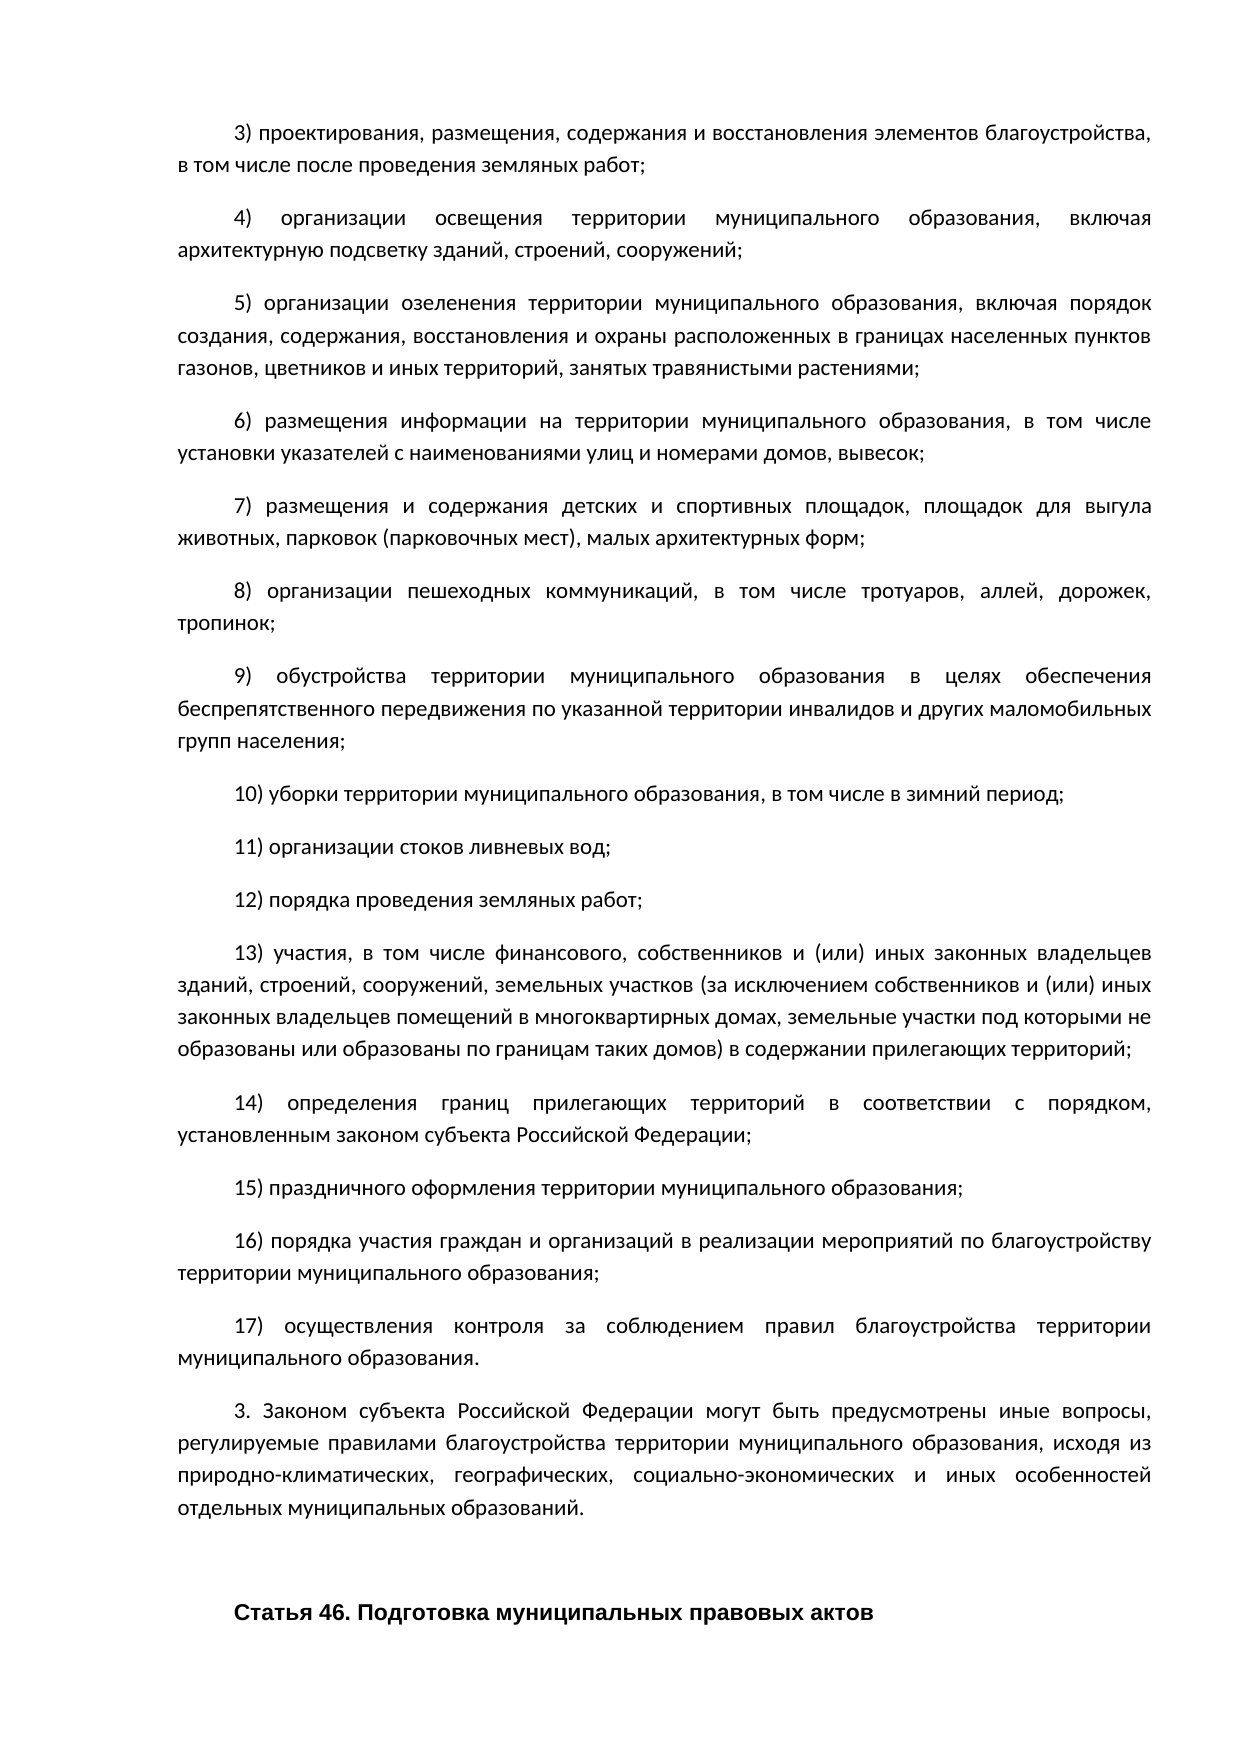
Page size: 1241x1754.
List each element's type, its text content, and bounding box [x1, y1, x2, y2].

text 15) праздничного оформления территории муниципального образования; [177, 1173, 1152, 1201]
text 3. Законом субъекта Российской Федерации могут быть предусмотрены иные вопросы, регулируемые правилами благоустройства территории муниципального образования, исходя из природно-климатических, географических, социально-экономических и иных особенностей отдельных муниципальных образований. [177, 1396, 1152, 1521]
text 3) проектирования, размещения, содержания и восстановления элементов благоустройства, в том числе после проведения земляных работ; [177, 118, 1152, 178]
text 12) порядка проведения земляных работ; [177, 885, 1152, 913]
text 10) уборки территории муниципального образования, в том числе в зимний период; [177, 779, 1152, 807]
text 6) размещения информации на территории муниципального образования, в том числе установки указателей с наименованиями улиц и номерами домов, вывесок; [177, 406, 1152, 466]
text 8) организации пешеходных коммуникаций, в том числе тротуаров, аллей, дорожек, тропинок; [177, 576, 1152, 637]
text 13) участия, в том числе финансового, собственников и (или) иных законных владельцев зданий, строений, сооружений, земельных участков (за исключением собственников и (или) иных законных владельцев помещений в многоквартирных домах, земельные участки под которыми не образованы или образованы по границам таких домов) в содержании прилегающих территорий; [177, 938, 1152, 1063]
text 5) организации озеленения территории муниципального образования, включая порядок создания, содержания, восстановления и охраны расположенных в границах населенных пунктов газонов, цветников и иных территорий, занятых травянистыми растениями; [177, 288, 1152, 381]
text 16) порядка участия граждан и организаций в реализации мероприятий по благоустройству территории муниципального образования; [177, 1226, 1152, 1286]
text 11) организации стоков ливневых вод; [177, 832, 1152, 860]
text Статья 46. Подготовка муниципальных правовых актов [177, 1599, 1152, 1625]
text 14) определения границ прилегающих территорий в соответствии с порядком, установленным законом субъекта Российской Федерации; [177, 1088, 1152, 1148]
text 9) обустройства территории муниципального образования в целях обеспечения беспрепятственного передвижения по указанной территории инвалидов и других маломобильных групп населения; [177, 662, 1152, 754]
text 4) организации освещения территории муниципального образования, включая архитектурную подсветку зданий, строений, сооружений; [177, 203, 1152, 263]
text 17) осуществления контроля за соблюдением правил благоустройства территории муниципального образования. [177, 1311, 1152, 1371]
text 7) размещения и содержания детских и спортивных площадок, площадок для выгула животных, парковок (парковочных мест), малых архитектурных форм; [177, 491, 1152, 551]
